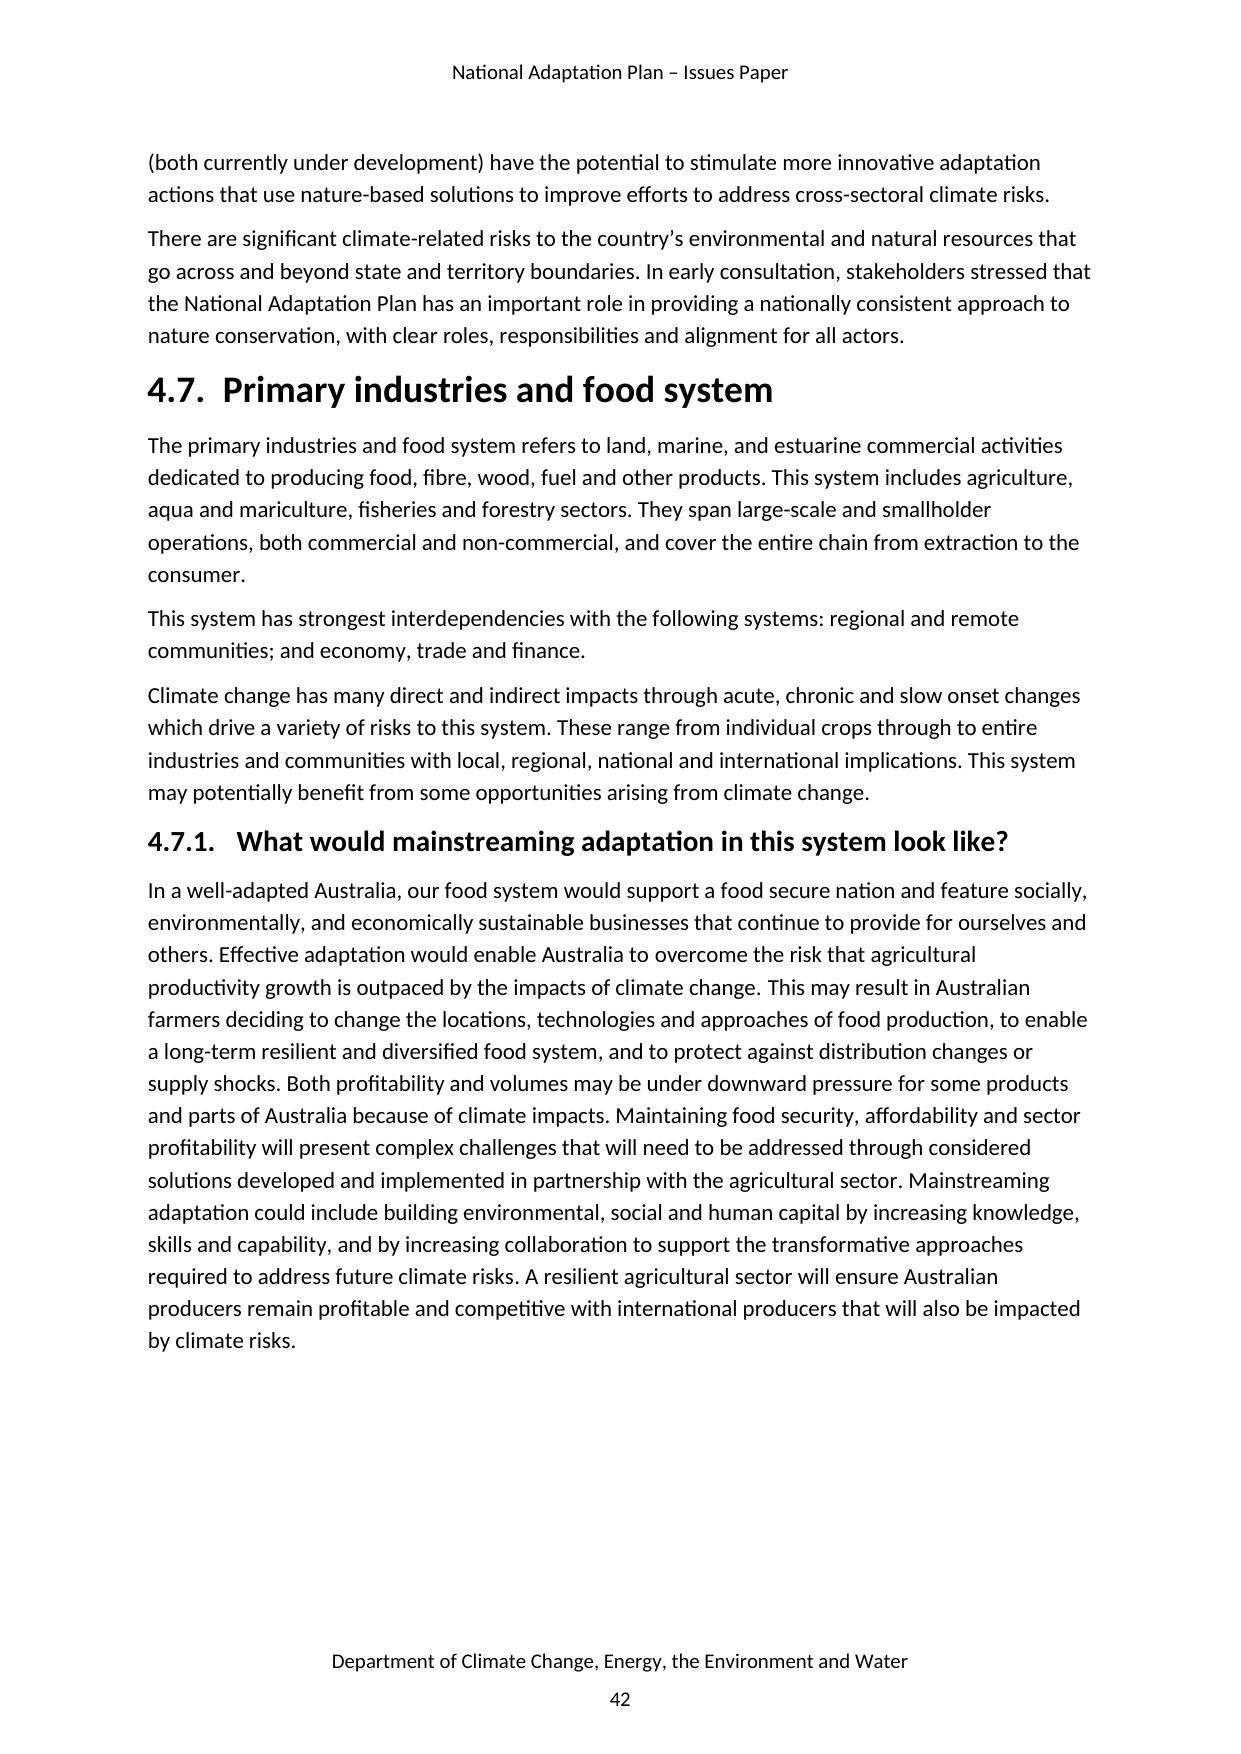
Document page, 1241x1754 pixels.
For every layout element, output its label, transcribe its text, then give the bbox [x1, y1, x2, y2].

text This system has strongest interdependencies with the following systems: regional and remote communities; and economy, trade and finance. [148, 604, 1092, 665]
text Climate change has many direct and indirect impacts through acute, chronic and slow onset changes which drive a variety of risks to this system. These range from individual crops through to entire industries and communities with local, regional, national and international implications. This system may potentially benefit from some opportunities arising from climate change. [148, 681, 1092, 806]
text There are significant climate-related risks to the country’s environmental and natural resources that go across and beyond state and territory boundaries. In early consultation, stakeholders stressed that the National Adaptation Plan has an important role in providing a nationally consistent approach to nature conservation, with clear roles, responsibilities and alignment for all actors. [148, 224, 1092, 349]
text The primary industries and food system refers to land, marine, and estuarine commercial activities dedicated to producing food, fibre, wood, fuel and other products. This system includes agriculture, aqua and mariculture, fisheries and forestry sectors. They span large-scale and smallholder operations, both commercial and non-commercial, and cover the entire chain from extraction to the consumer. [148, 431, 1092, 588]
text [148, 148, 1092, 208]
text In a well-adapted Australia, our food system would support a food secure nation and feature socially, environmentally, and economically sustainable businesses that continue to provide for ourselves and others. Effective adaptation would enable Australia to overcome the risk that agricultural productivity growth is outpaced by the impacts of climate change. This may result in Australian farmers deciding to change the locations, technologies and approaches of food production, to enable a long-term resilient and diversified food system, and to protect against distribution changes or supply shocks. Both profitability and volumes may be under downward pressure for some products and parts of Australia because of climate impacts. Maintaining food security, affordability and sector profitability will present complex challenges that will need to be addressed through considered solutions developed and implemented in partnership with the agricultural sector. Mainstreaming adaptation could include building environmental, social and human capital by increasing knowledge, skills and capability, and by increasing collaboration to support the transformative approaches required to address future climate risks. A resilient agricultural sector will ensure Australian producers remain profitable and competitive with international producers that will also be impacted by climate risks. [148, 876, 1092, 1355]
subtitle Primary industries and food system [147, 366, 1092, 412]
subtitle What would mainstreaming adaptation in this system look like? [148, 823, 1092, 858]
